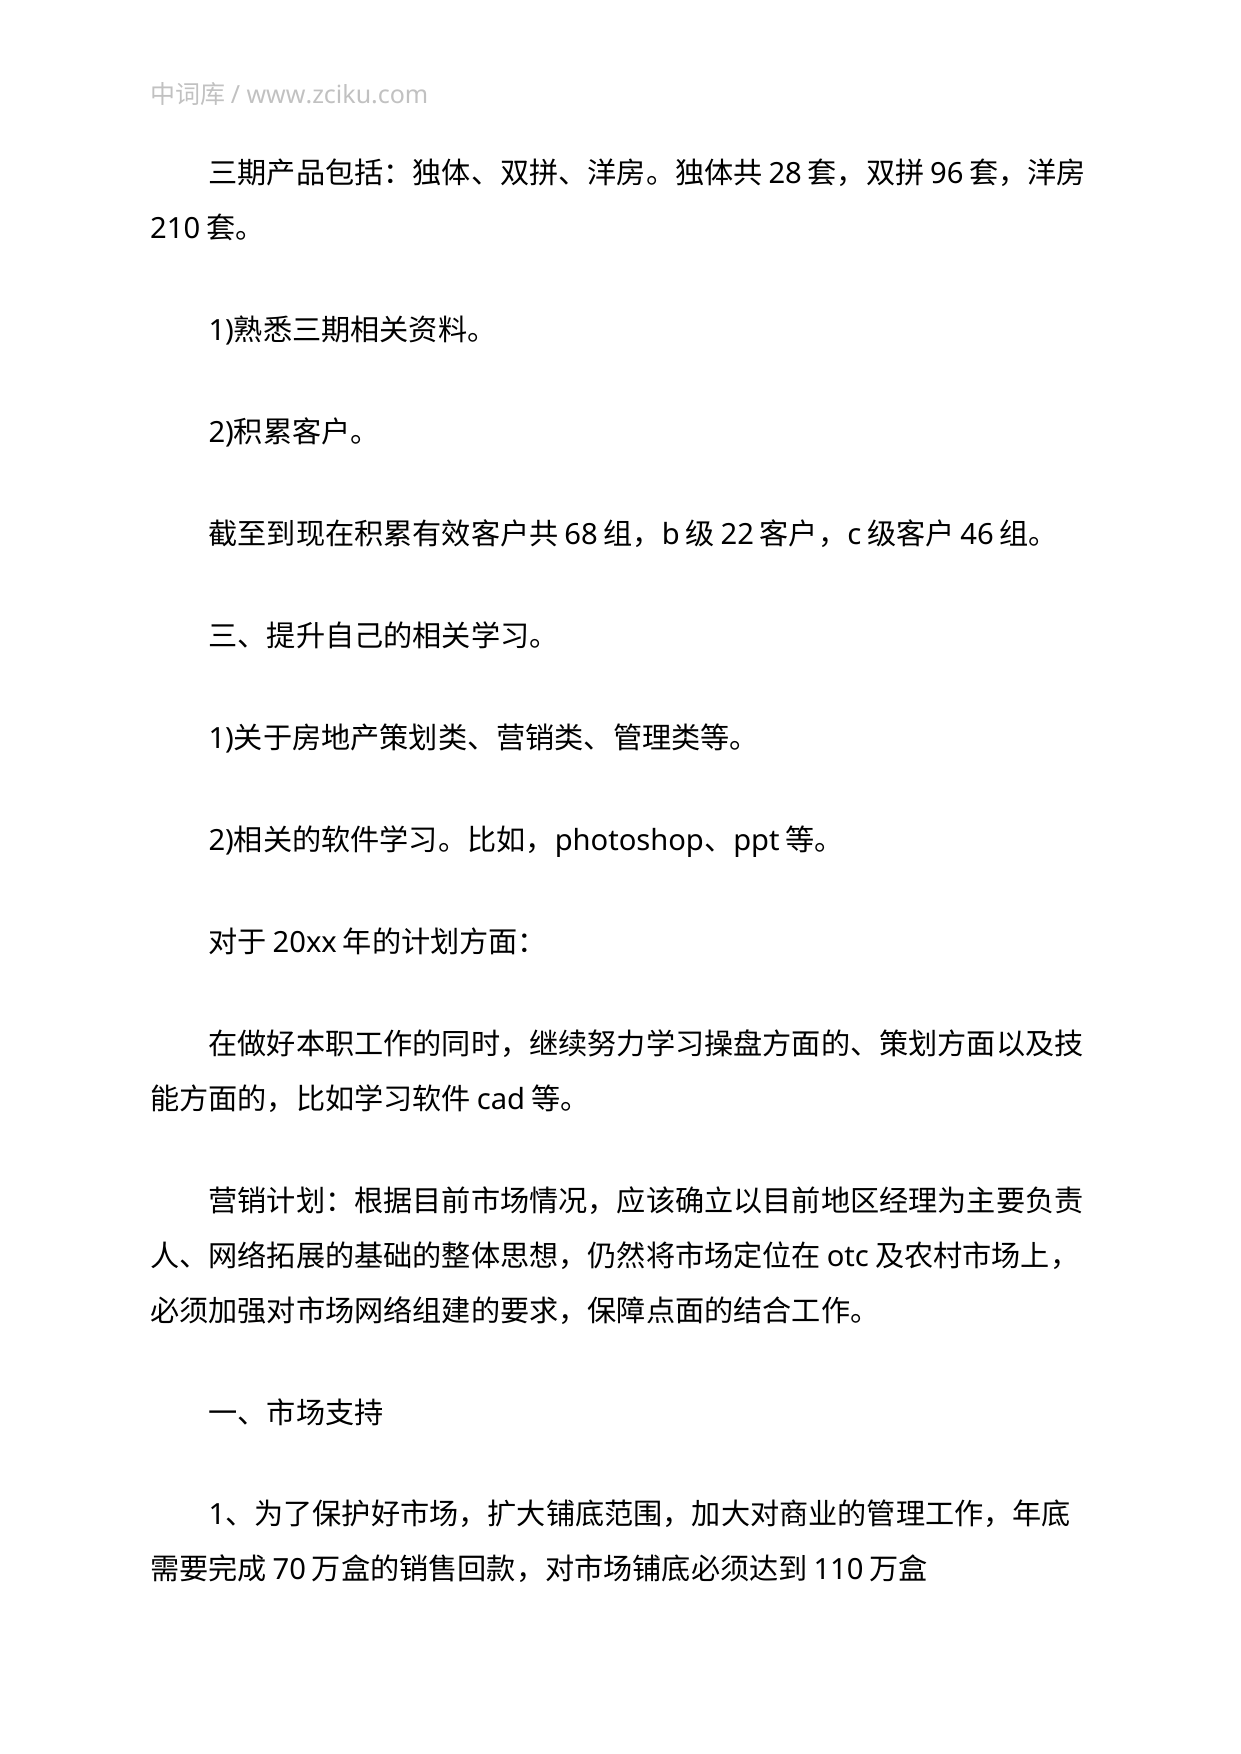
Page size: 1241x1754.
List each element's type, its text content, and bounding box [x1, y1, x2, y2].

text 1、为了保护好市场，扩大铺底范围，加大对商业的管理工作，年底需要完成70万盒的销售回款，对市场铺底必须达到110万盒 [150, 1491, 1090, 1588]
text 三期产品包括：独体、双拼、洋房。独体共28套，双拼96套，洋房210套。 [150, 150, 1090, 247]
text 1)熟悉三期相关资料。 [150, 307, 1090, 349]
text 1)关于房地产策划类、营销类、管理类等。 [150, 715, 1090, 757]
text 一、市场支持 [150, 1389, 1090, 1431]
text 2)相关的软件学习。比如，photoshop、ppt等。 [150, 817, 1090, 859]
text 对于20xx年的计划方面： [150, 919, 1090, 961]
text 在做好本职工作的同时，继续努力学习操盘方面的、策划方面以及技能方面的，比如学习软件cad等。 [150, 1021, 1090, 1118]
text 营销计划：根据目前市场情况，应该确立以目前地区经理为主要负责人、网络拓展的基础的整体思想，仍然将市场定位在otc及农村市场上，必须加强对市场网络组建的要求，保障点面的结合工作。 [150, 1177, 1090, 1330]
text 截至到现在积累有效客户共68组，b级22客户，c级客户46组。 [150, 511, 1090, 553]
text 2)积累客户。 [150, 409, 1090, 451]
text 三、提升自己的相关学习。 [150, 613, 1090, 655]
